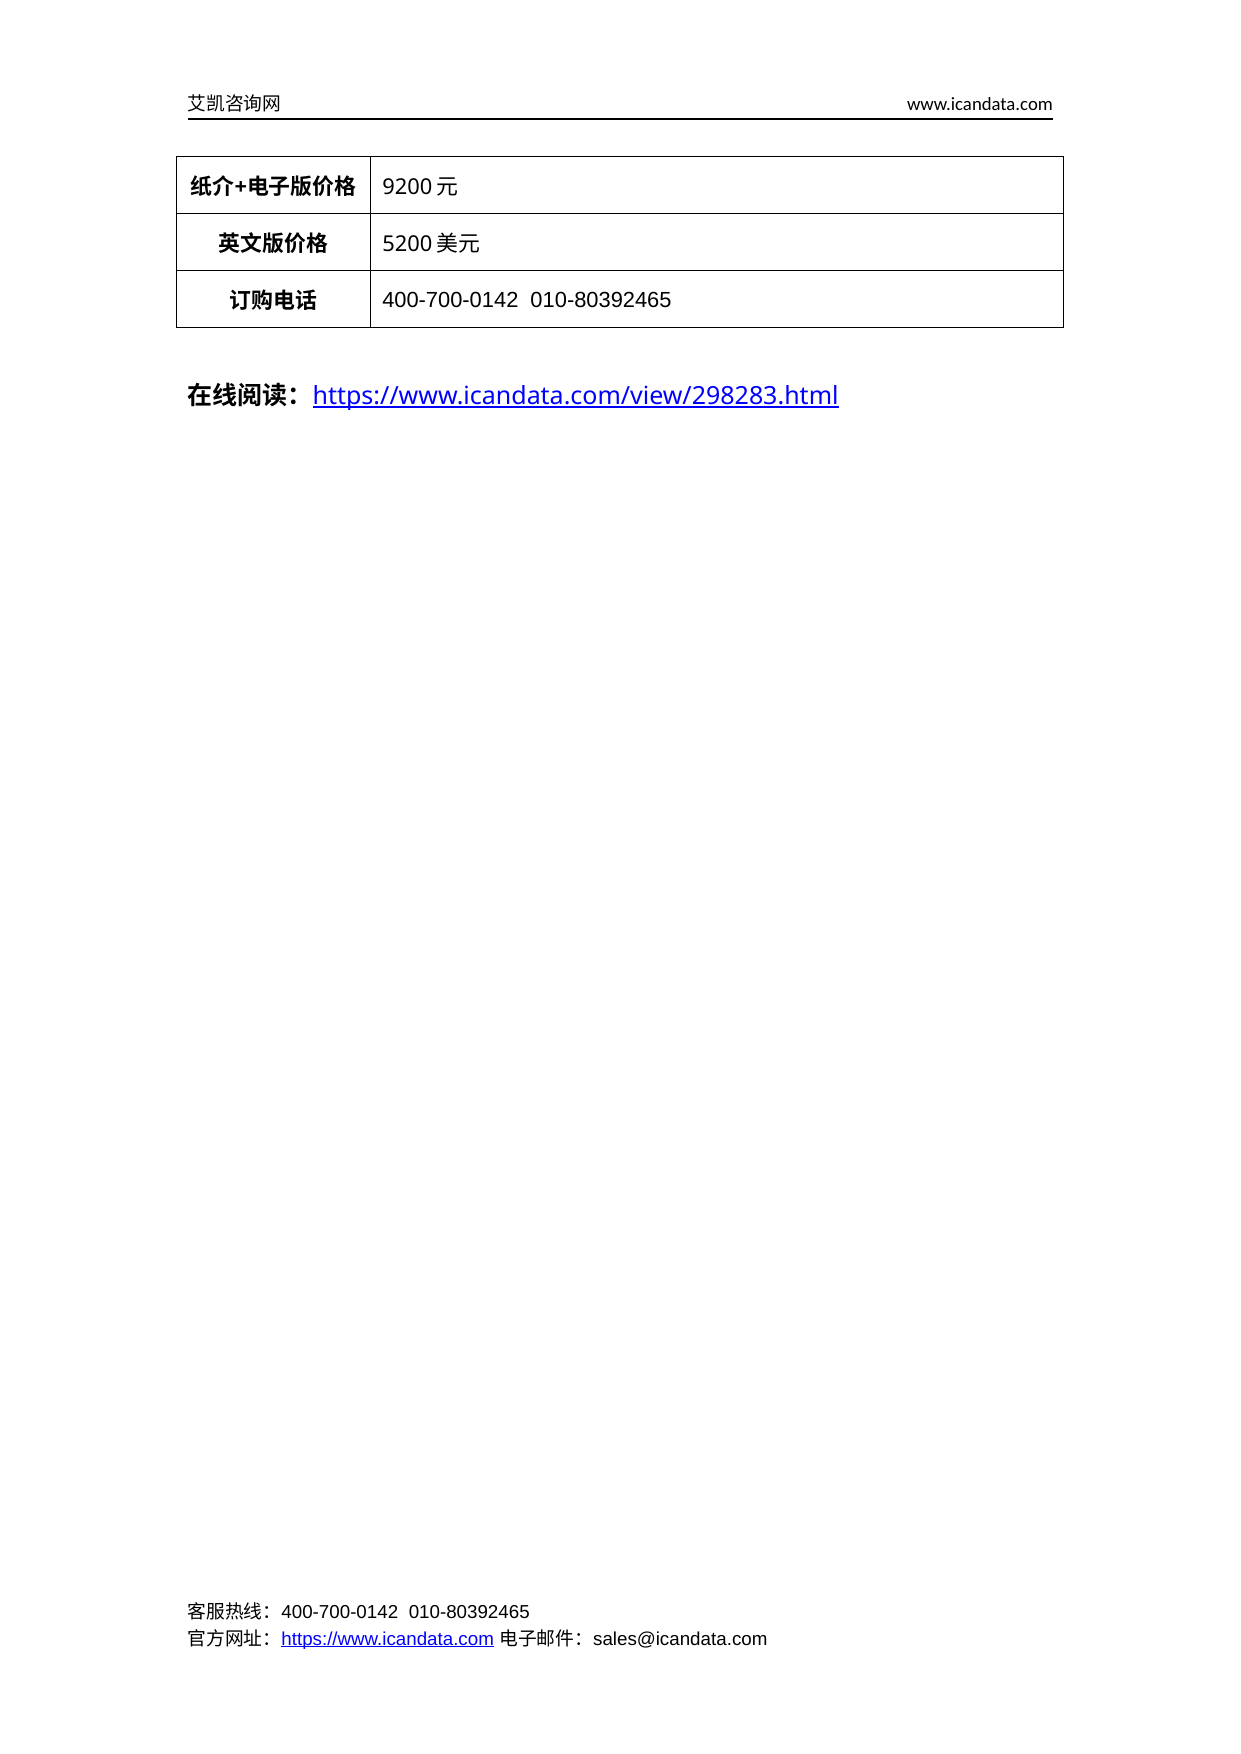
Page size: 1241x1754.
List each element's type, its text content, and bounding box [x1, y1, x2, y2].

text 在线阅读：https://www.icandata.com/view/298283.html [187, 361, 1053, 426]
table_cell 400-700-0142 010-80392465 [371, 271, 1063, 327]
table_cell 英文版价格 [177, 214, 370, 270]
table_cell 订购电话 [177, 271, 370, 327]
table_cell 9200元 [371, 157, 1063, 213]
table_cell 纸介+电子版价格 [177, 157, 370, 213]
table_cell 5200美元 [371, 214, 1063, 270]
